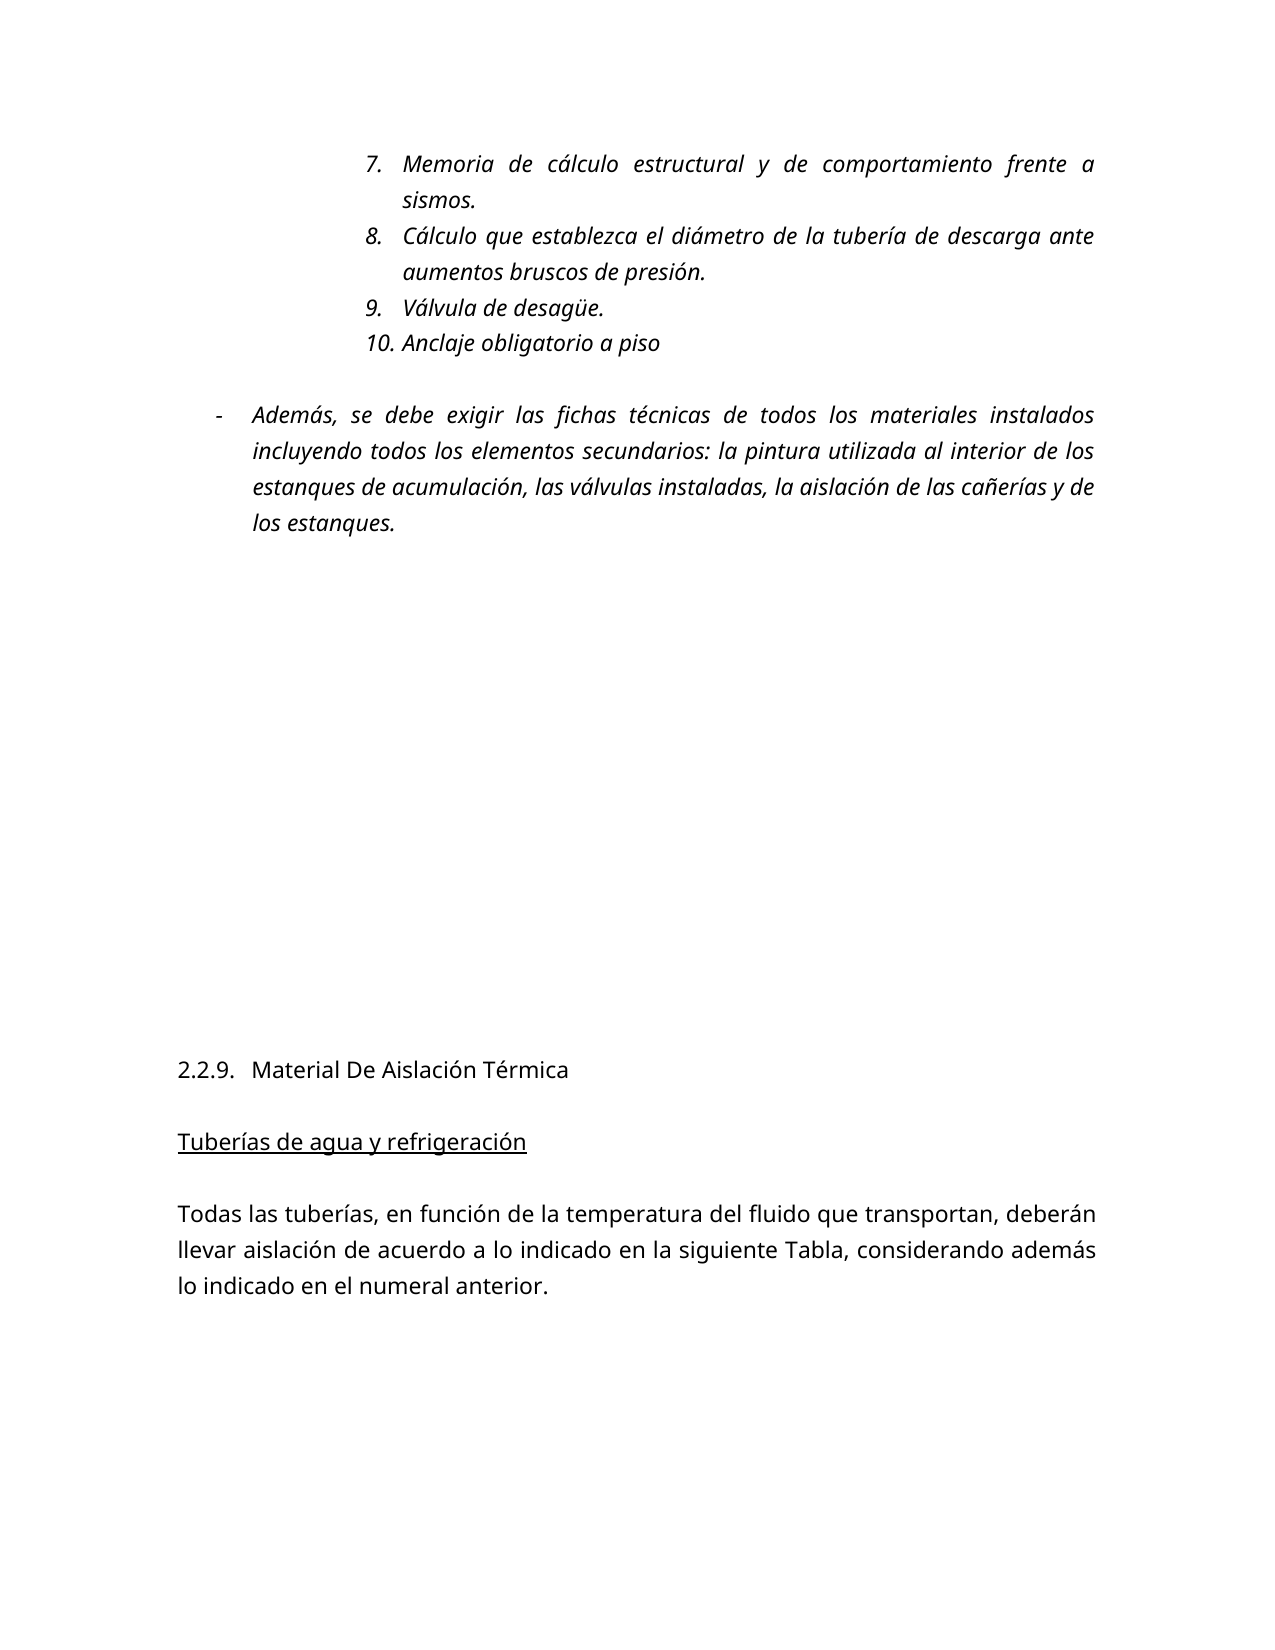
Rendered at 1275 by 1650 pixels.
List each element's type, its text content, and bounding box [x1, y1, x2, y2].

list Anclaje obligatorio a piso [365, 327, 1098, 359]
list Válvula de desagüe. [365, 291, 1098, 323]
text Todas las tuberías, en función de la temperatura del fluido que transportan, deberán llevar aislación de acuerdo a lo indicado en la siguiente Tabla, considerando además lo indicado en el numeral anterior. [177, 1198, 1098, 1301]
list Cálculo que establezca el diámetro de la tubería de descarga ante aumentos bruscos de presión. [365, 219, 1098, 287]
list Material De Aislación Térmica [177, 1054, 1098, 1085]
list Memoria de cálculo estructural y de comportamiento frente a sismos. [365, 148, 1098, 215]
text Tuberías de agua y refrigeración [177, 1126, 1098, 1157]
list Además, se debe exigir las fichas técnicas de todos los materiales instalados incluyendo todos los elementos secundarios: la pintura utilizada al interior de los estanques de acumulación, las válvulas instaladas, la aislación de las cañerías y de los estanques. [215, 399, 1098, 538]
